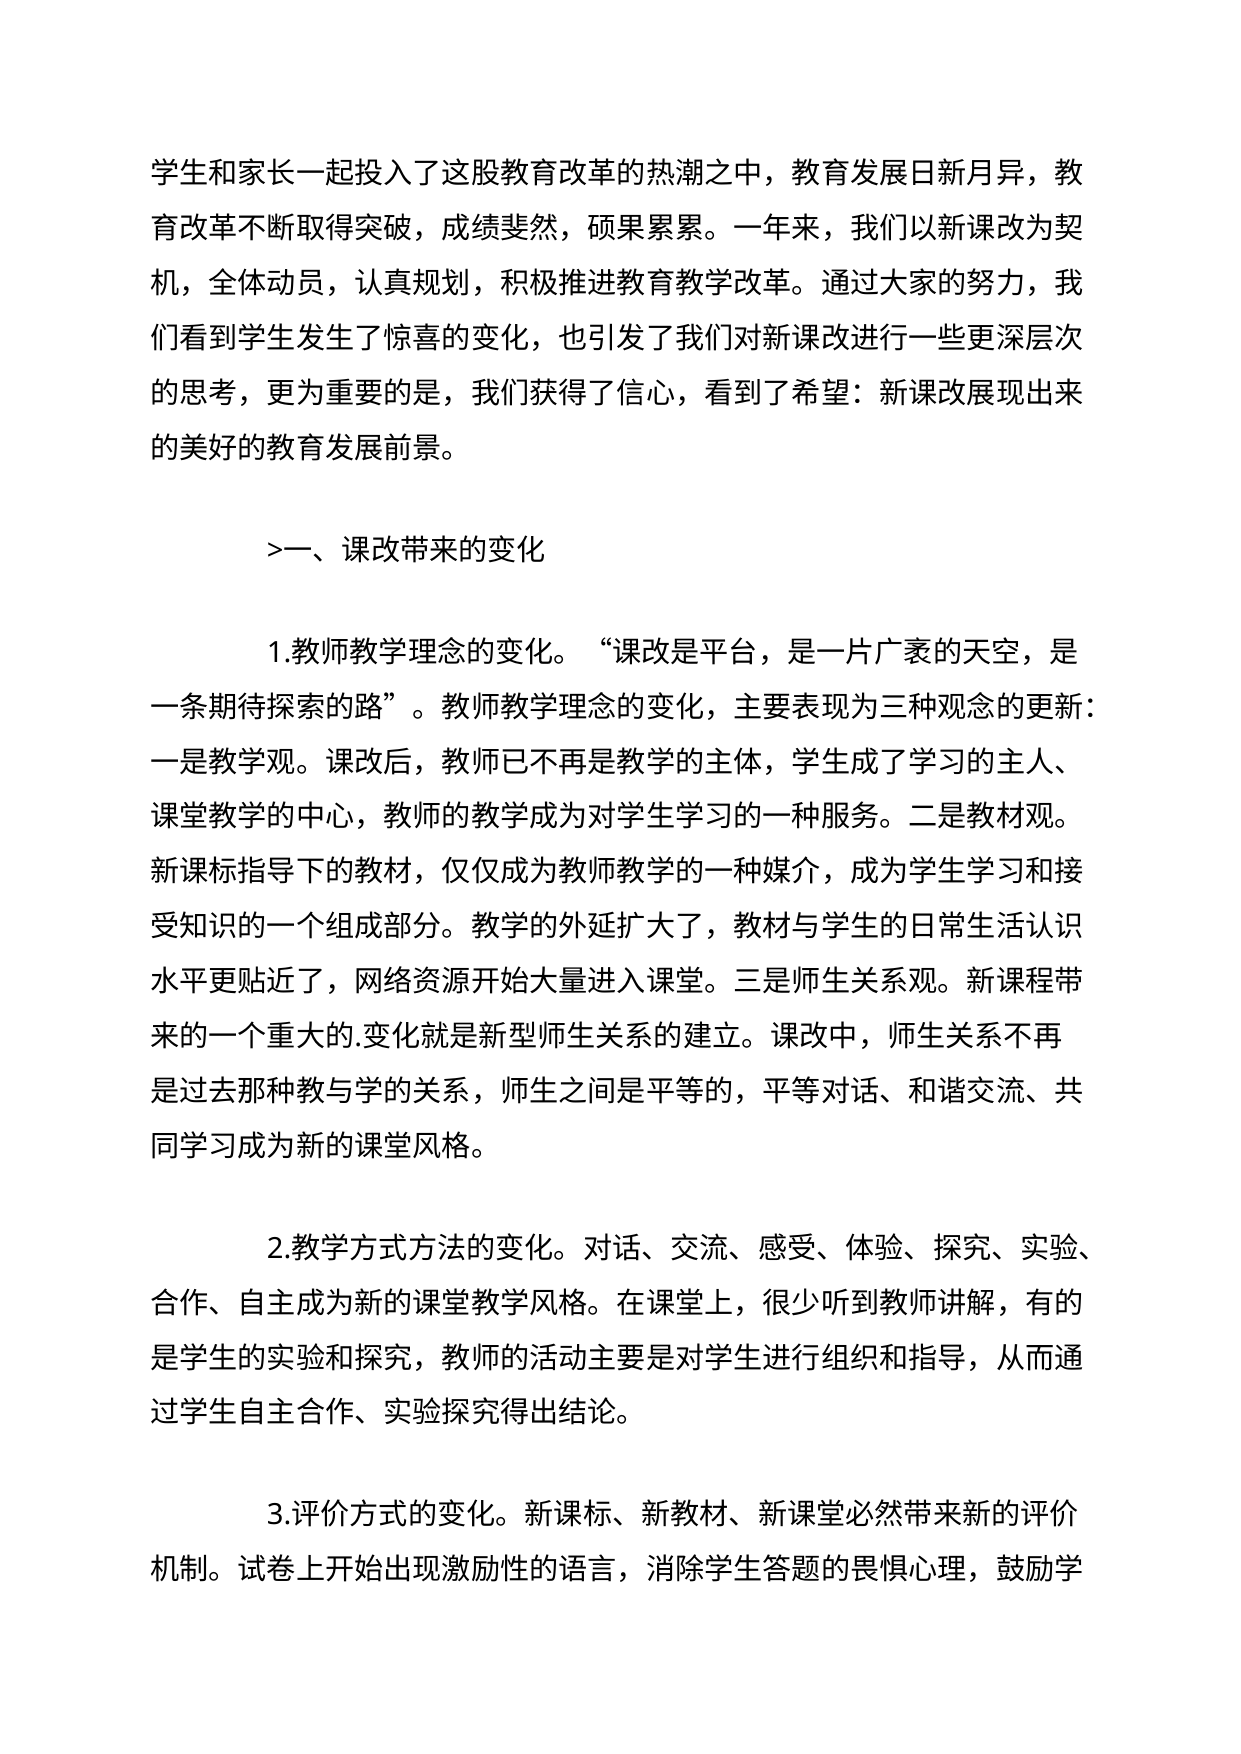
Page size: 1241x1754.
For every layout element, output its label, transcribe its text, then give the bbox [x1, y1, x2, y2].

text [150, 1491, 1090, 1588]
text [150, 150, 1090, 467]
text >一、课改带来的变化 [150, 526, 1090, 569]
text 1.教师教学理念的变化。“课改是平台，是一片广袤的天空，是一条期待探索的路”。教师教学理念的变化，主要表现为三种观念的更新：一是教学观。课改后，教师已不再是教学的主体，学生成了学习的主人、课堂教学的中心，教师的教学成为对学生学习的一种服务。二是教材观。新课标指导下的教材，仅仅成为教师教学的一种媒介，成为学生学习和接受知识的一个组成部分。教学的外延扩大了，教材与学生的日常生活认识水平更贴近了，网络资源开始大量进入课堂。三是师生关系观。新课程带来的一个重大的.变化就是新型师生关系的建立。课改中，师生关系不再是过去那种教与学的关系，师生之间是平等的，平等对话、和谐交流、共同学习成为新的课堂风格。 [150, 628, 1090, 1165]
text 2.教学方式方法的变化。对话、交流、感受、体验、探究、实验、合作、自主成为新的课堂教学风格。在课堂上，很少听到教师讲解，有的是学生的实验和探究，教师的活动主要是对学生进行组织和指导，从而通过学生自主合作、实验探究得出结论。 [150, 1224, 1090, 1431]
